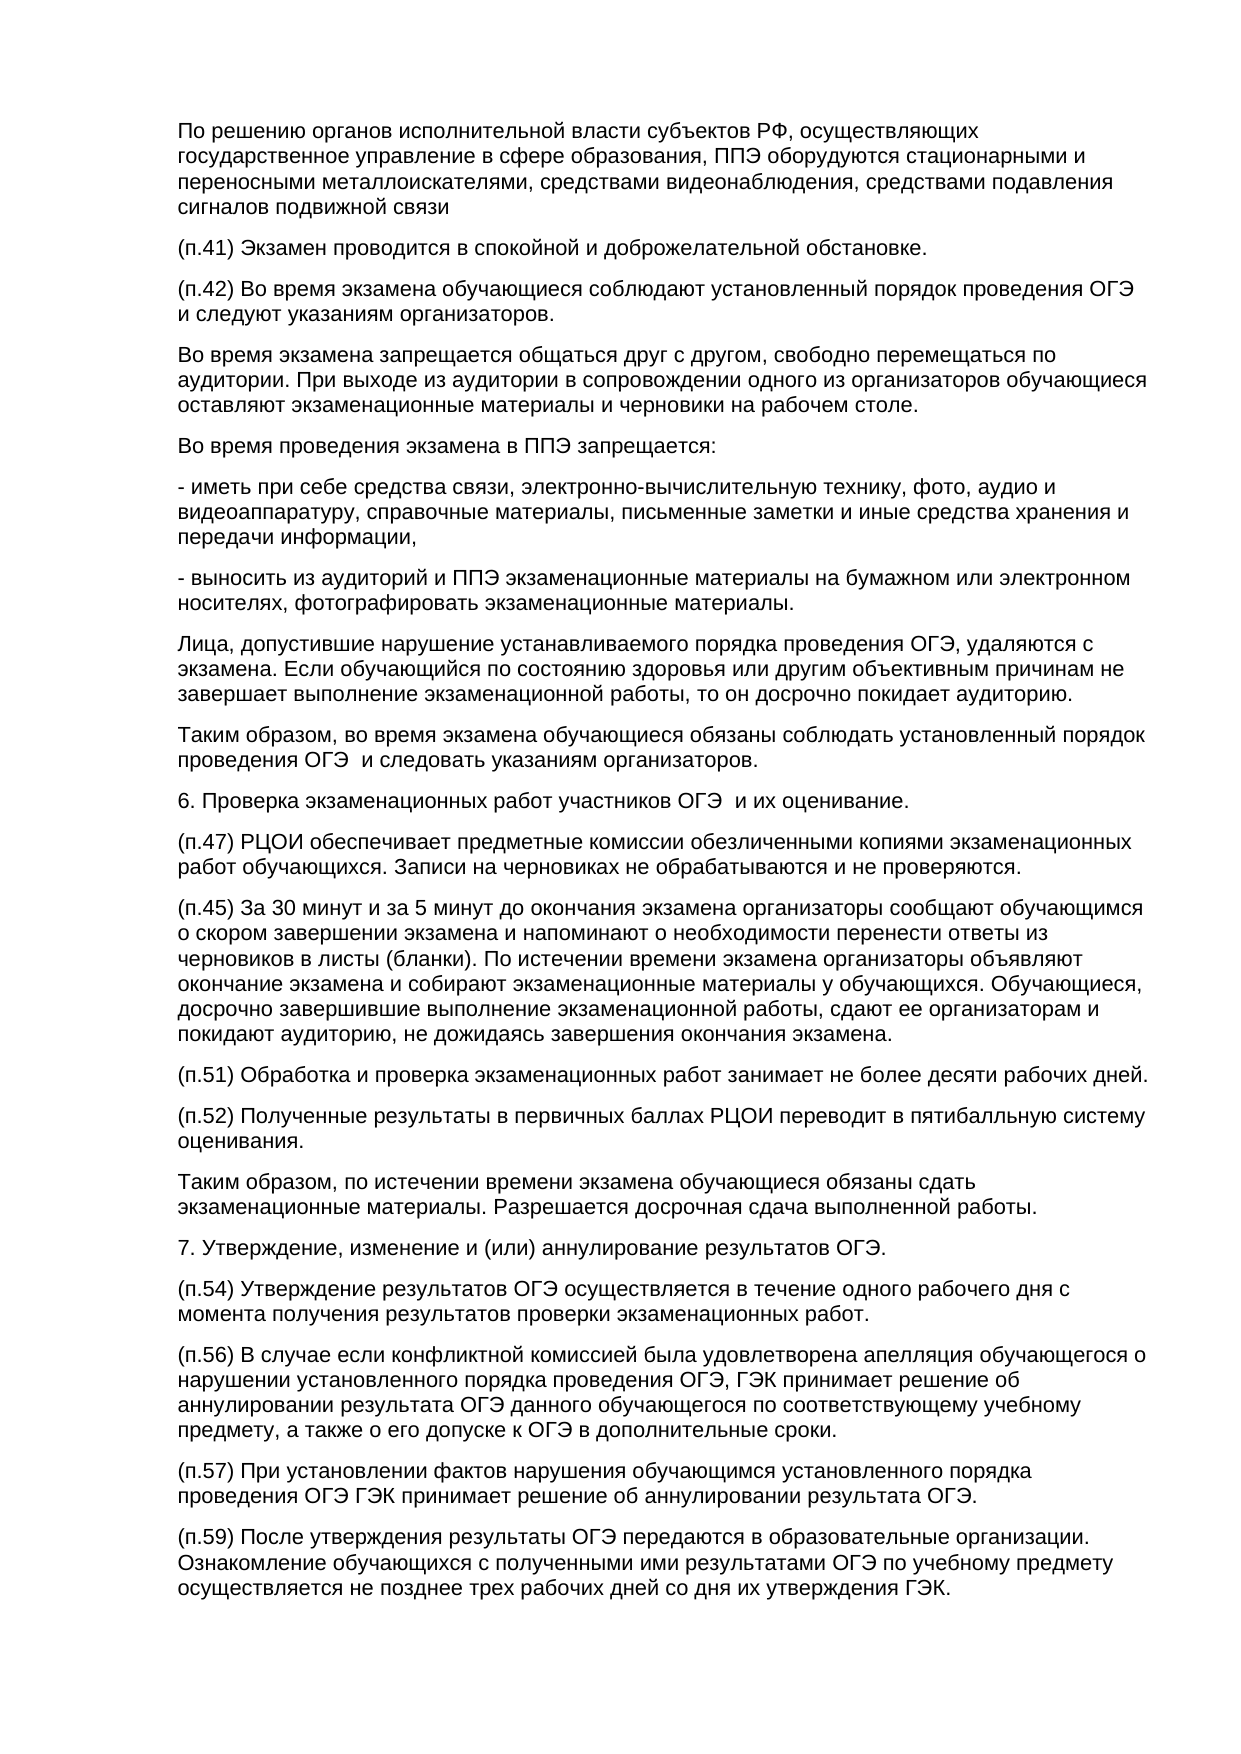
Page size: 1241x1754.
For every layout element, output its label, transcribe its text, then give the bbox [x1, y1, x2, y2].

text (п.57) При установлении фактов нарушения обучающимся установленного порядка проведения ОГЭ ГЭК принимает решение об аннулировании результата ОГЭ. [177, 1458, 1152, 1508]
text - выносить из аудиторий и ППЭ экзаменационные материалы на бумажном или электронном носителях, фотографировать экзаменационные материалы. [177, 565, 1152, 615]
text 6. Проверка экзаменационных работ участников ОГЭ и их оценивание. [177, 788, 1152, 813]
text Таким образом, по истечении времени экзамена обучающиеся обязаны сдать экзаменационные материалы. Разрешается досрочная сдача выполненной работы. [177, 1169, 1152, 1219]
text По решению органов исполнительной власти субъектов РФ, осуществляющих государственное управление в сфере образования, ППЭ оборудуются стационарными и переносными металлоискателями, средствами видеонаблюдения, средствами подавления сигналов подвижной связи [177, 118, 1152, 219]
text - иметь при себе средства связи, электронно-вычислительную технику, фото, аудио и видеоаппаратуру, справочные материалы, письменные заметки и иные средства хранения и передачи информации, [177, 473, 1152, 549]
text Во время проведения экзамена в ППЭ запрещается: [177, 433, 1152, 458]
text (п.41) Экзамен проводится в спокойной и доброжелательной обстановке. [177, 234, 1152, 260]
text (п.59) После утверждения результаты ОГЭ передаются в образовательные организации. Ознакомление обучающихся с полученными ими результатами ОГЭ по учебному предмету осуществляется не позднее трех рабочих дней со дня их утверждения ГЭК. [177, 1524, 1152, 1600]
text (п.47) РЦОИ обеспечивает предметные комиссии обезличенными копиями экзаменационных работ обучающихся. Записи на черновиках не обрабатываются и не проверяются. [177, 829, 1152, 879]
text (п.45) За 30 минут и за 5 минут до окончания экзамена организаторы сообщают обучающимся о скором завершении экзамена и напоминают о необходимости перенести ответы из черновиков в листы (бланки). По истечении времени экзамена организаторы объявляют окончание экзамена и собирают экзаменационные материалы у обучающихся. Обучающиеся, досрочно завершившие выполнение экзаменационной работы, сдают ее организаторам и покидают аудиторию, не дожидаясь завершения окончания экзамена. [177, 895, 1152, 1046]
text (п.52) Полученные результаты в первичных баллах РЦОИ переводит в пятибалльную систему оценивания. [177, 1103, 1152, 1153]
text 7. Утверждение, изменение и (или) аннулирование результатов ОГЭ. [177, 1235, 1152, 1260]
text Лица, допустившие нарушение устанавливаемого порядка проведения ОГЭ, удаляются с экзамена. Если обучающийся по состоянию здоровья или другим объективным причинам не завершает выполнение экзаменационной работы, то он досрочно покидает аудиторию. [177, 631, 1152, 706]
text Таким образом, во время экзамена обучающиеся обязаны соблюдать установленный порядок проведения ОГЭ и следовать указаниям организаторов. [177, 722, 1152, 772]
text (п.56) В случае если конфликтной комиссией была удовлетворена апелляция обучающегося о нарушении установленного порядка проведения ОГЭ, ГЭК принимает решение об аннулировании результата ОГЭ данного обучающегося по соответствующему учебному предмету, а также о его допуске к ОГЭ в дополнительные сроки. [177, 1342, 1152, 1442]
text (п.42) Во время экзамена обучающиеся соблюдают установленный порядок проведения ОГЭ и следуют указаниям организаторов. [177, 275, 1152, 326]
text (п.51) Обработка и проверка экзаменационных работ занимает не более десяти рабочих дней. [177, 1062, 1152, 1087]
text (п.54) Утверждение результатов ОГЭ осуществляется в течение одного рабочего дня с момента получения результатов проверки экзаменационных работ. [177, 1276, 1152, 1326]
text Во время экзамена запрещается общаться друг с другом, свободно перемещаться по аудитории. При выходе из аудитории в сопровождении одного из организаторов обучающиеся оставляют экзаменационные материалы и черновики на рабочем столе. [177, 341, 1152, 417]
